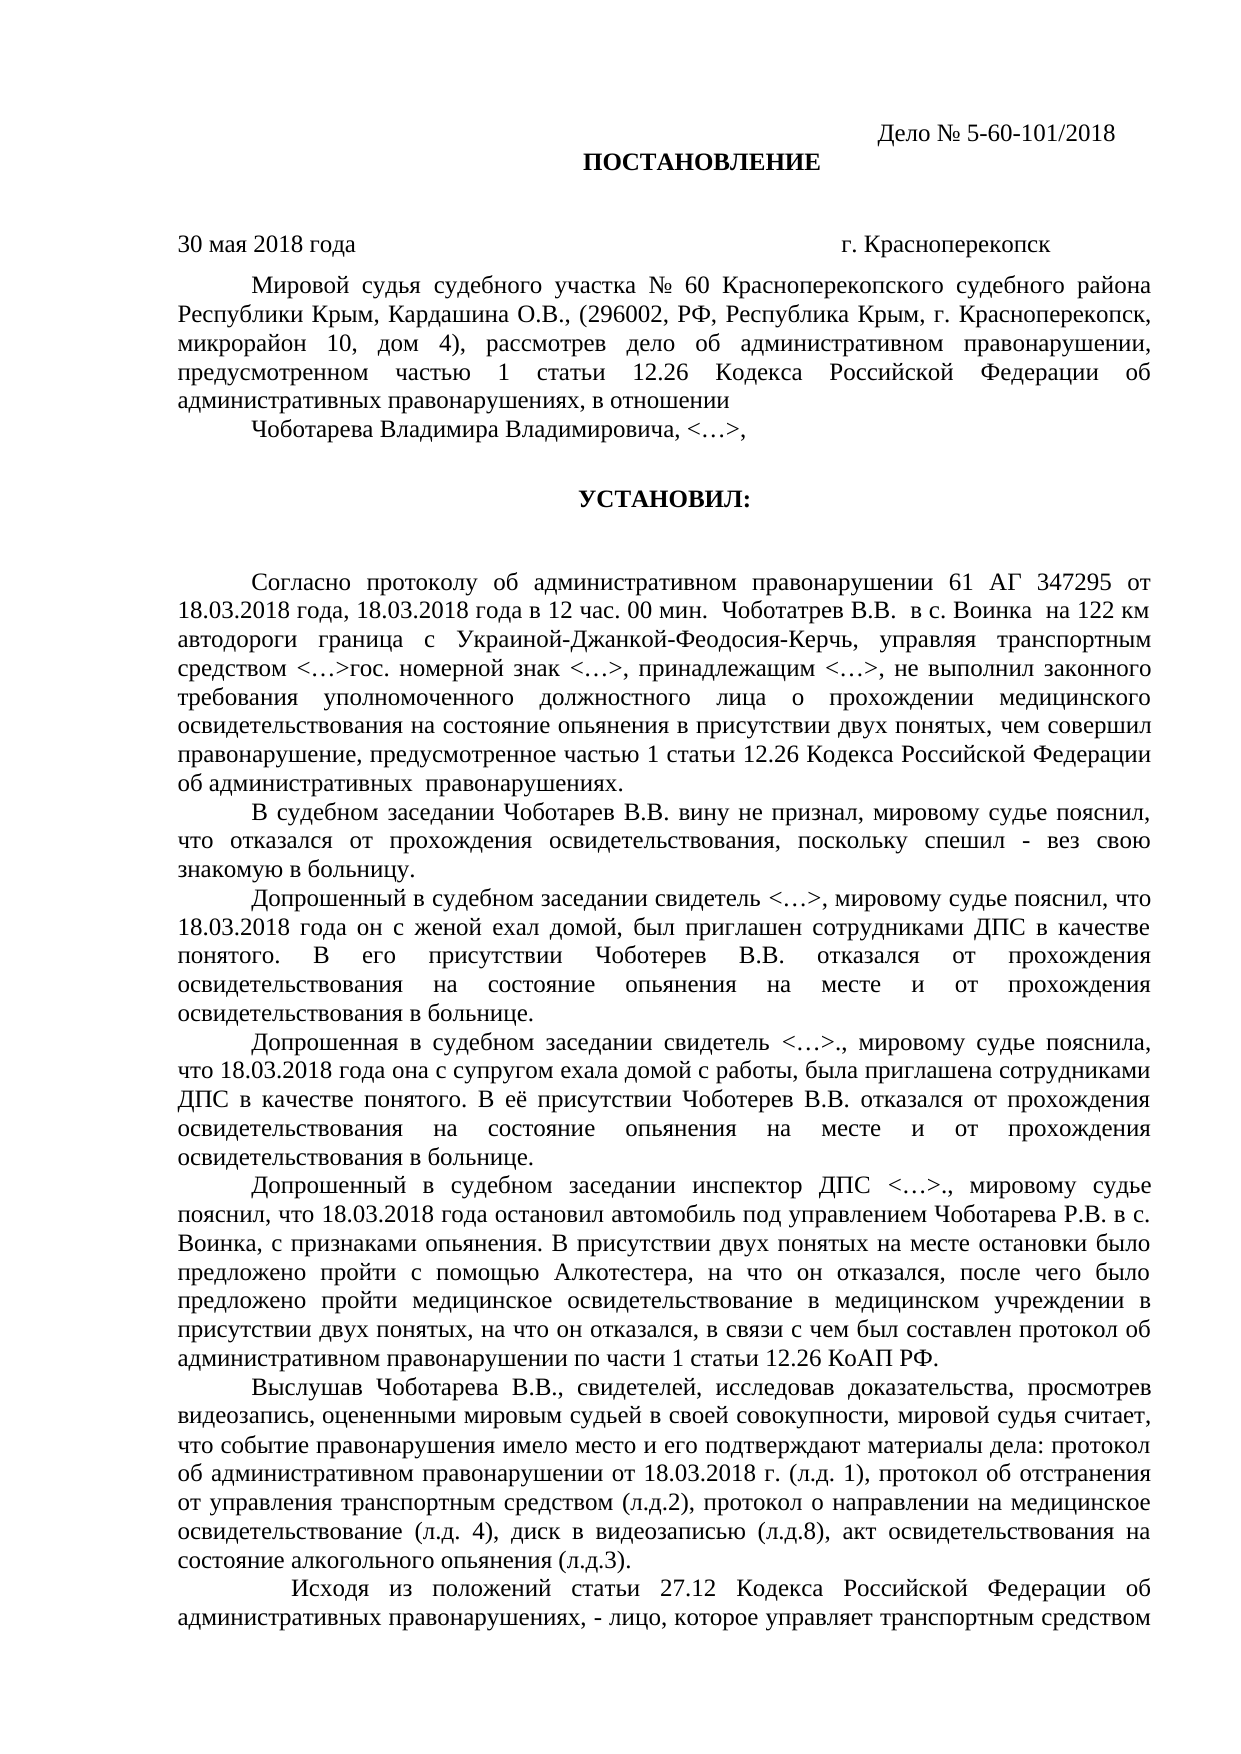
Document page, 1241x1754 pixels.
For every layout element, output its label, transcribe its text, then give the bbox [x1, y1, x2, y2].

text УСТАНОВИЛ: [177, 484, 1152, 513]
text Допрошенный в судебном заседании свидетель <…>, мировому судье пояснил, что 18.03.2018 года он с женой ехал домой, был приглашен сотрудниками ДПС в качестве понятого. В его присутствии Чоботерев В.В. отказался от прохождения освидетельствования на состояние опьянения на месте и от прохождения освидетельствования в больнице. [177, 883, 1152, 1027]
text Допрошенная в судебном заседании свидетель <…>., мировому судье пояснила, что 18.03.2018 года она с супругом ехала домой с работы, была приглашена сотрудниками ДПС в качестве понятого. В её присутствии Чоботерев В.В. отказался от прохождения освидетельствования на состояние опьянения на месте и от прохождения освидетельствования в больнице. [177, 1027, 1152, 1171]
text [177, 1573, 1152, 1631]
text ПОСТАНОВЛЕНИЕ [177, 147, 1152, 176]
text Дело № 5-60-101/2018 [177, 118, 1152, 147]
text 30 мая 2018 года г. Красноперекопск [177, 229, 1152, 258]
text Допрошенный в судебном заседании инспектор ДПС <…>., мировому судье пояснил, что 18.03.2018 года остановил автомобиль под управлением Чоботарева Р.В. в с. Воинка, с признаками опьянения. В присутствии двух понятых на месте остановки было предложено пройти с помощью Алкотестера, на что он отказался, после чего было предложено пройти медицинское освидетельствование в медицинском учреждении в присутствии двух понятых, на что он отказался, в связи с чем был составлен протокол об административном правонарушении по части 1 статьи 12.26 КоАП РФ. [177, 1171, 1152, 1372]
text Мировой судья судебного участка № 60 Красноперекопского судебного района Республики Крым, Кардашина О.В., (296002, РФ, Республика Крым, г. Красноперекопск, микрорайон 10, дом 4), рассмотрев дело об административном правонарушении, предусмотренном частью 1 статьи 12.26 Кодекса Российской Федерации об административных правонарушениях, в отношении [177, 271, 1152, 414]
text Выслушав Чоботарева В.В., свидетелей, исследовав доказательства, просмотрев видеозапись, оцененными мировым судьей в своей совокупности, мировой судья считает, что событие правонарушения имело место и его подтверждают материалы дела: протокол об административном правонарушении от 18.03.2018 г. (л.д. 1), протокол об отстранения от управления транспортным средством (л.д.2), протокол о направлении на медицинское освидетельствование (л.д. 4), диск в видеозаписью (л.д.8), акт освидетельствования на состояние алкогольного опьянения (л.д.3). [177, 1372, 1152, 1573]
text В судебном заседании Чоботарев В.В. вину не признал, мировому судье пояснил, что отказался от прохождения освидетельствования, поскольку спешил - вез свою знакомую в больницу. [177, 797, 1152, 883]
text Согласно протоколу об административном правонарушении 61 АГ 347295 от 18.03.2018 года, 18.03.2018 года в 12 час. 00 мин. Чоботатрев В.В. в с. Воинка на 122 км автодороги граница с Украиной-Джанкой-Феодосия-Керчь, управляя транспортным средством <…>гос. номерной знак <…>, принадлежащим <…>, не выполнил законного требования уполномоченного должностного лица о прохождении медицинского освидетельствования на состояние опьянения в присутствии двух понятых, чем совершил правонарушение, предусмотренное частью 1 статьи 12.26 Кодекса Российской Федерации об административных правонарушениях. [177, 567, 1152, 797]
text Чоботарева Владимира Владимировича, <…>, [177, 414, 1152, 443]
